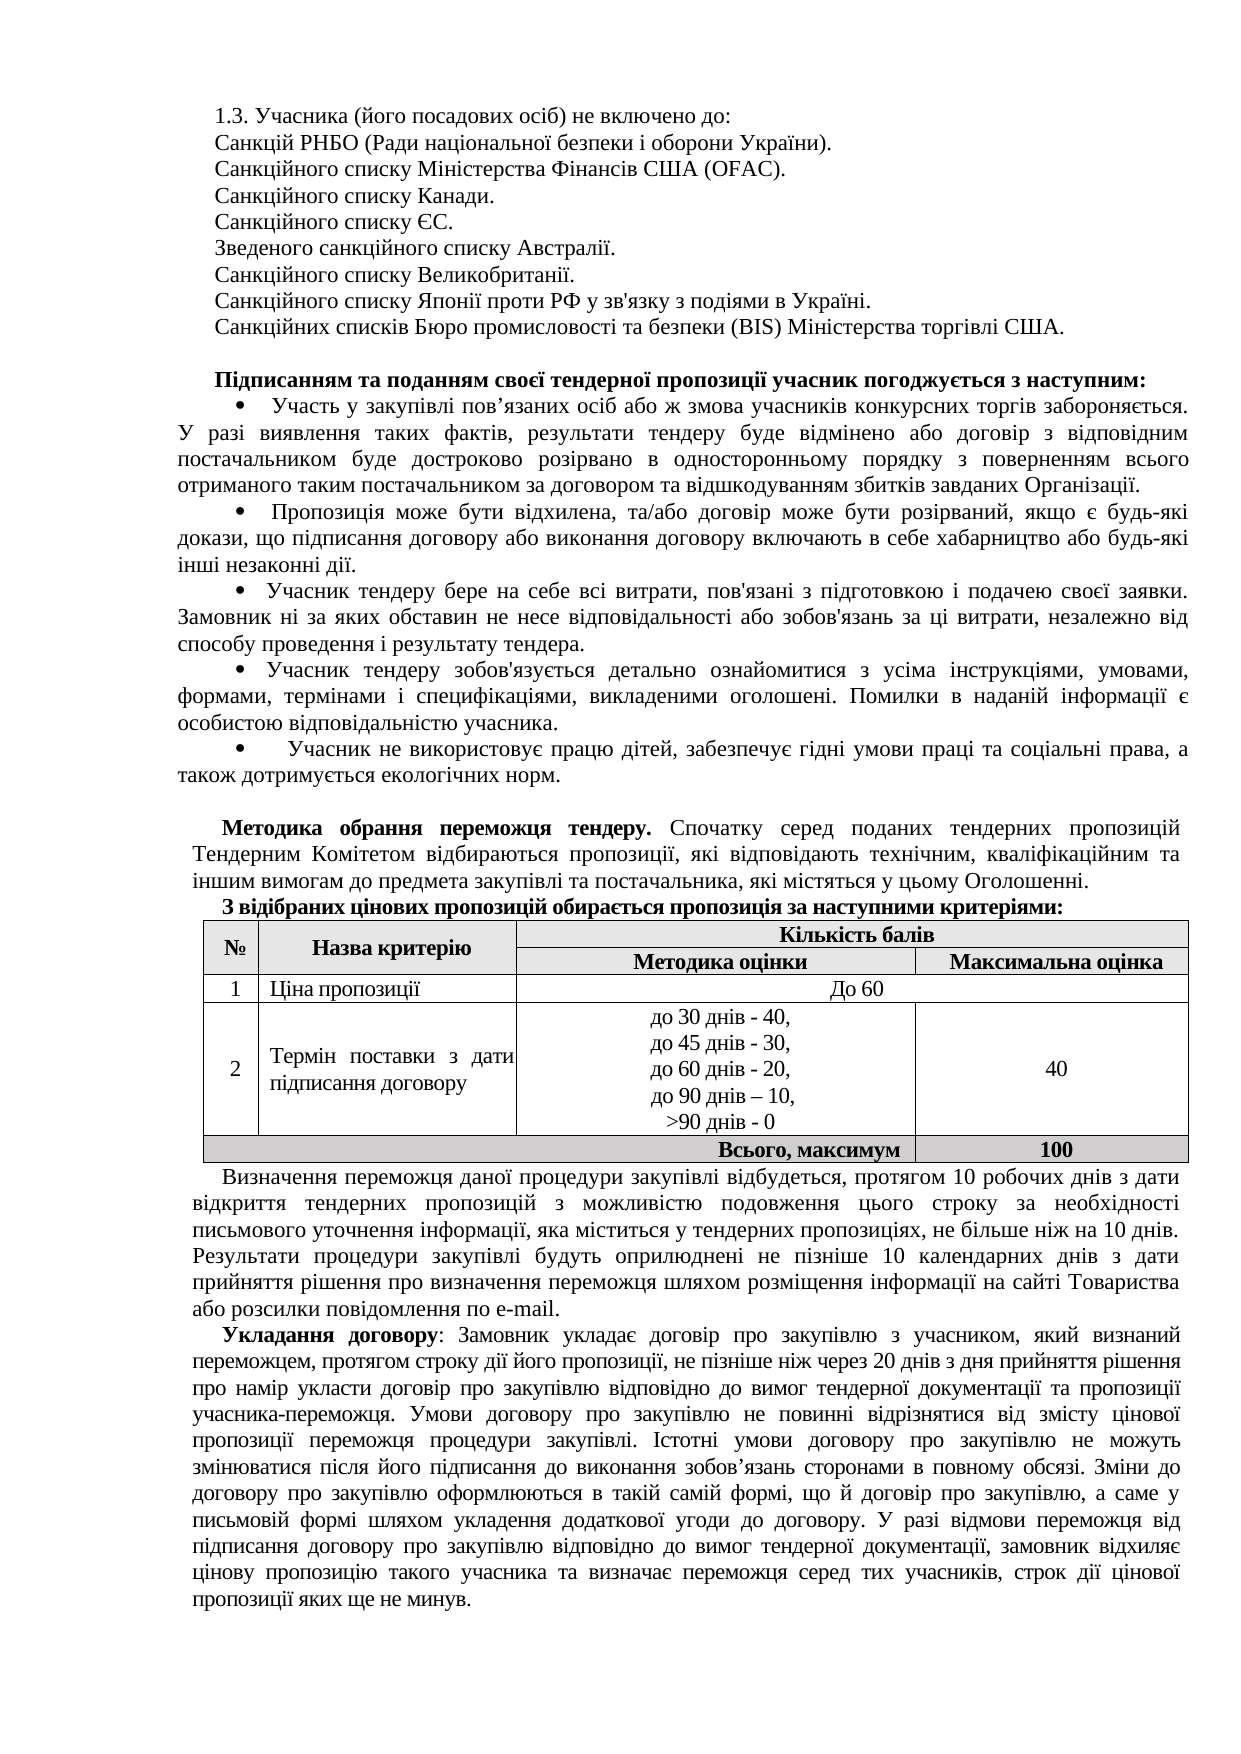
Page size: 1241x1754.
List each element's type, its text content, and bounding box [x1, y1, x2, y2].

text Санкційного списку Канади. [177, 182, 1190, 208]
table_header Кількість балів [517, 921, 1188, 947]
text Санкційного списку Японії проти РФ у зв'язку з подіями в Україні. [177, 287, 1190, 313]
list Учасник не використовує працю дітей, забезпечує гідні умови праці та соціальні права, а також дотримується екологічних норм. [177, 735, 1190, 788]
text Укладання договору: Замовник укладає договір про закупівлю з учасником, який визнаний переможцем, протягом строку дії його пропозиції, не пізніше ніж через 20 днів з дня прийняття рішення про намір укласти договір про закупівлю відповідно до вимог тендерної документації та пропозиції учасника-переможця. Умови договору про закупівлю не повинні відрізнятися від змісту цінової пропозиції переможця процедури закупівлі. Істотні умови договору про закупівлю не можуть змінюватися після його підписання до виконання зобов’язань сторонами в повному обсязі. Зміни до договору про закупівлю оформлюються в такій самій формі, що й договір про закупівлю, а саме у письмовій формі шляхом укладення додаткової угоди до договору. У разі відмови переможця від підписання договору про закупівлю відповідно до вимог тендерної документації, замовник відхиляє цінову пропозицію такого учасника та визначає переможця серед тих учасників, строк дії цінової пропозиції яких ще не минув. [192, 1321, 1181, 1611]
text Зведеного санкційного списку Австралії. [177, 234, 1190, 261]
table_cell Всього, максимум [204, 1136, 915, 1162]
text Санкційного списку ЄС. [177, 208, 1190, 234]
text Підписанням та поданням своєї тендерної пропозиції учасник погоджується з наступним: [177, 366, 1190, 392]
text Санкційного списку Міністерства Фінансів США (OFAC). [177, 155, 1190, 182]
table_cell Методика оцінки [517, 948, 915, 974]
table_cell До 60 [517, 975, 1188, 1002]
table_cell Термін поставки з дати підписання договору [259, 1003, 516, 1134]
text 1.3. Учасника (його посадових осіб) не включено до: [177, 103, 1190, 129]
table_header Назва критерію [259, 921, 516, 974]
text Санкційних списків Бюро промисловості та безпеки (BIS) Міністерства торгівлі США. [177, 313, 1190, 340]
table_cell 40 [916, 1003, 1188, 1134]
table_cell 2 [204, 1003, 258, 1134]
text Санкцій РНБО (Ради національної безпеки і оборони України). [177, 129, 1190, 155]
list Пропозиція може бути відхилена, та/або договір може бути розірваний, якщо є будь-які докази, що підписання договору або виконання договору включають в себе хабарництво або будь-які інші незаконні дії. [177, 498, 1190, 577]
table_cell 100 [916, 1136, 1188, 1162]
table_cell 1 [204, 975, 258, 1002]
table_cell до 30 днів - 40, до 45 днів - 30, до 60 днів - 20, до 90 днів – 10, >90 днів - 0 [517, 1003, 915, 1134]
text З відібраних цінових пропозицій обирається пропозиція за наступними критеріями: [192, 893, 1190, 919]
table_cell Ціна пропозиції [259, 975, 516, 1002]
text Визначення переможця даної процедури закупівлі відбудеться, протягом 10 робочих днів з дати відкриття тендерних пропозицій з можливістю подовження цього строку за необхідності письмового уточнення інформації, яка міститься у тендерних пропозиціях, не більше ніж на 10 днів. Результати процедури закупівлі будуть оприлюднені не пізніше 10 календарних днів з дати прийняття рішення про визначення переможця шляхом розміщення інформації на сайті Товариства або розсилки повідомлення по e-mail. [192, 1163, 1181, 1321]
list Учасник тендеру бере на себе всі витрати, пов'язані з підготовкою і подачею своєї заявки. Замовник ні за яких обставин не несе відповідальності або зобов'язань за ці витрати, незалежно від способу проведення і результату тендера. [177, 577, 1190, 656]
list Учасник тендеру зобов'язується детально ознайомитися з усіма інструкціями, умовами, формами, термінами і специфікаціями, викладеними оголошені. Помилки в наданій інформації є особистою відповідальністю учасника. [177, 656, 1190, 735]
table_header № [204, 921, 258, 974]
text Методика обрання переможця тендеру. Спочатку серед поданих тендерних пропозицій Тендерним Комітетом відбираються пропозиції, які відповідають технічним, кваліфікаційним та іншим вимогам до предмета закупівлі та постачальника, які містяться у цьому Оголошенні. [192, 814, 1181, 893]
list Участь у закупівлі пов’язаних осіб або ж змова учасників конкурсних торгів забороняється. У разі виявлення таких фактів, результати тендеру буде відмінено або договір з відповідним постачальником буде достроково розірвано в односторонньому порядку з поверненням всього отриманого таким постачальником за договором та відшкодуванням збитків завданих Організації. [177, 392, 1190, 498]
table_cell Максимальна оцінка [916, 948, 1188, 974]
text Санкційного списку Великобританії. [177, 261, 1190, 287]
